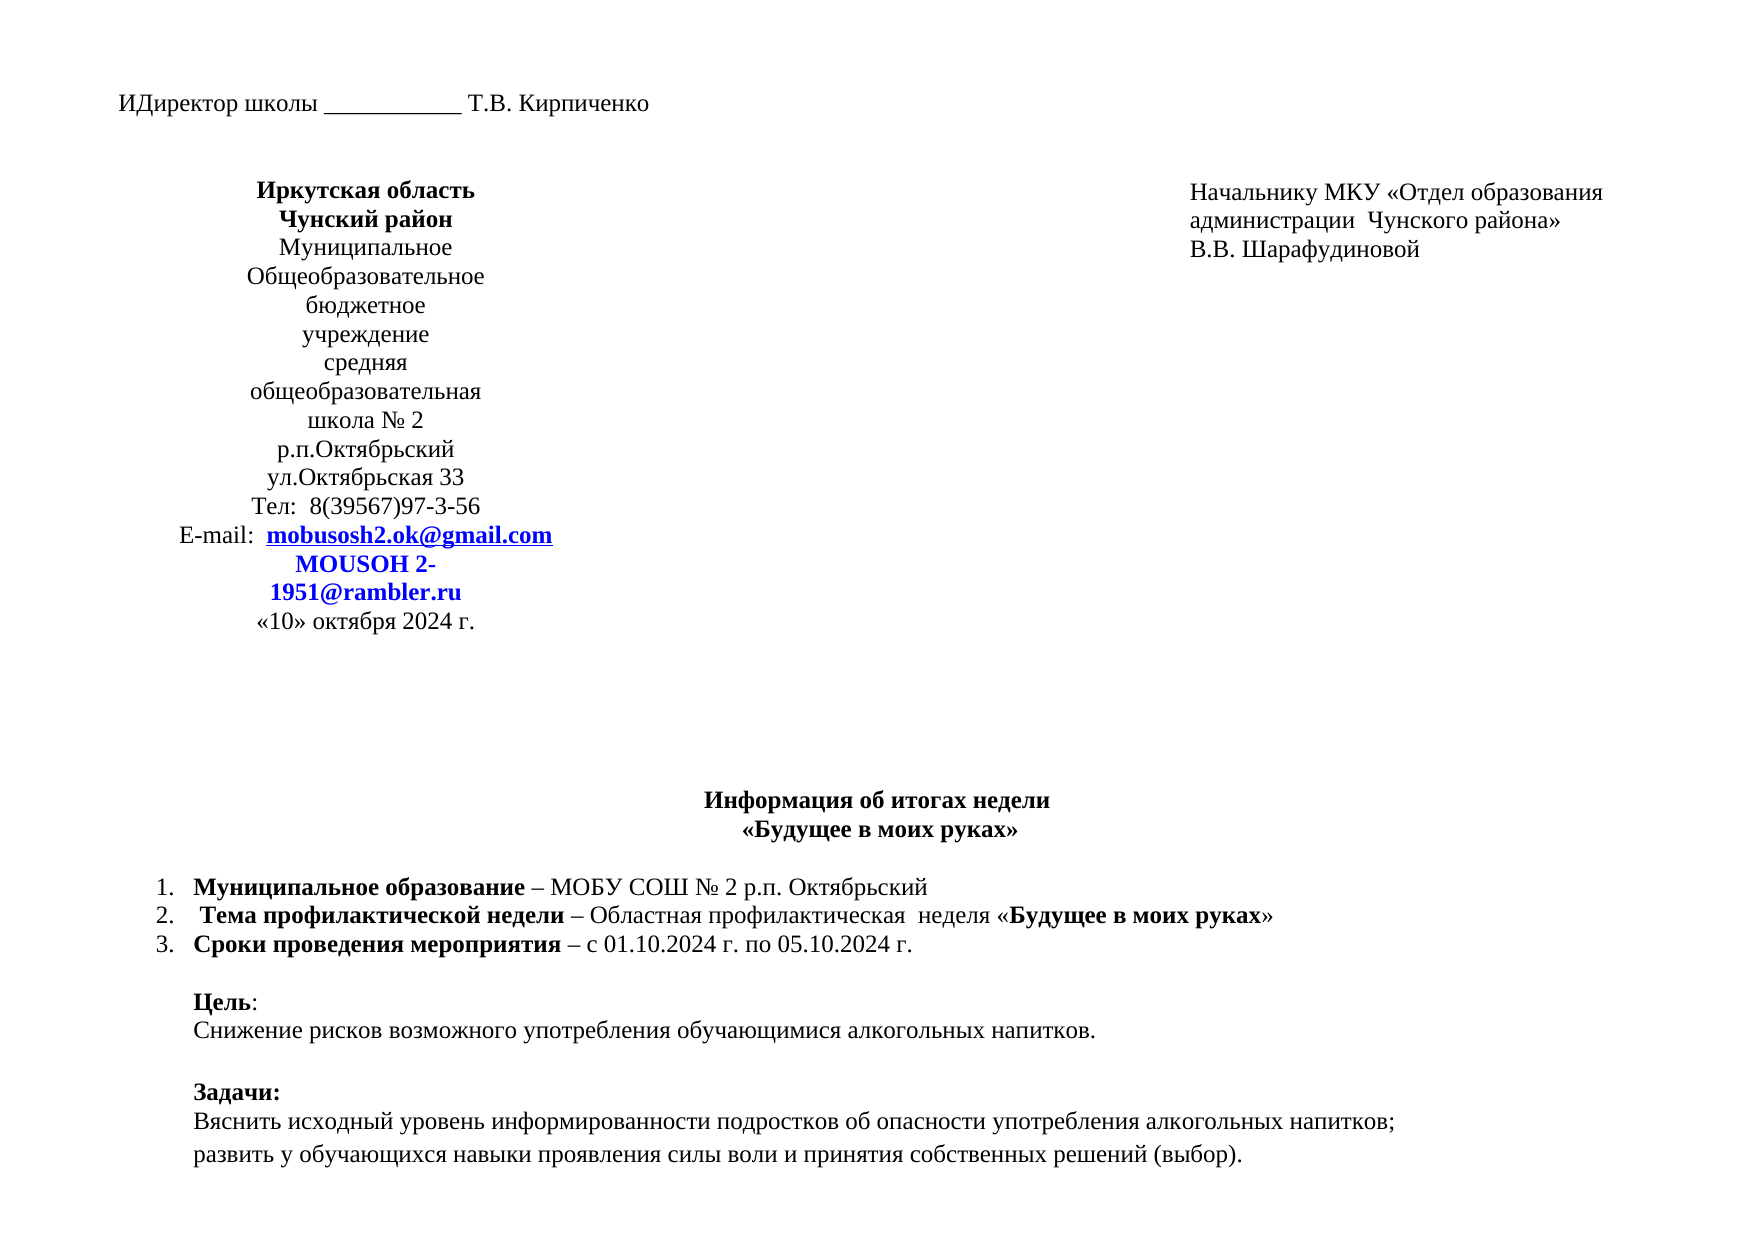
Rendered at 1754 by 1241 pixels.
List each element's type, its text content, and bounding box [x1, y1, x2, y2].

text Информация об итогах недели [118, 786, 1636, 814]
list Тема профилактической недели – Областная профилактическая неделя «Будущее в моих руках» [156, 901, 1636, 929]
list Сроки проведения мероприятия – с 01.10.2024 г. по 05.10.2024 г. [156, 929, 1636, 958]
table_header [624, 122, 1722, 678]
list Задачи: [193, 1077, 1636, 1106]
list Муниципальное образование – МОБУ СОШ № 2 р.п. Октябрьский [156, 872, 1636, 901]
list Цель: [193, 987, 1636, 1016]
list Вяснить исходный уровень информированности подростков об опасности употребления алкогольных напитков; [193, 1106, 1636, 1135]
list Снижение рисков возможного употребления обучающимися алкогольных напитков. [193, 1016, 1636, 1044]
text «Будущее в моих руках» [118, 814, 1636, 843]
list развить у обучающихся навыки проявления силы воли и принятия собственных решений (выбор). [193, 1139, 1636, 1168]
table_header Иркутская область Чунский район Муниципальное Общеобразовательное бюджетное учреждение средняя общеобразовательная школа № 2 р.п.Октябрьский ул.Октябрьская 33 Тел: 8(39567)97-3-56 Е-mail: mobusosh2.ok@gmail.com MOUSOH 2- 1951@rambler.ru «10» октября 2024 г. [107, 122, 624, 678]
text ИДиректор школы ___________ Т.В. Кирпиченко [118, 88, 1636, 117]
